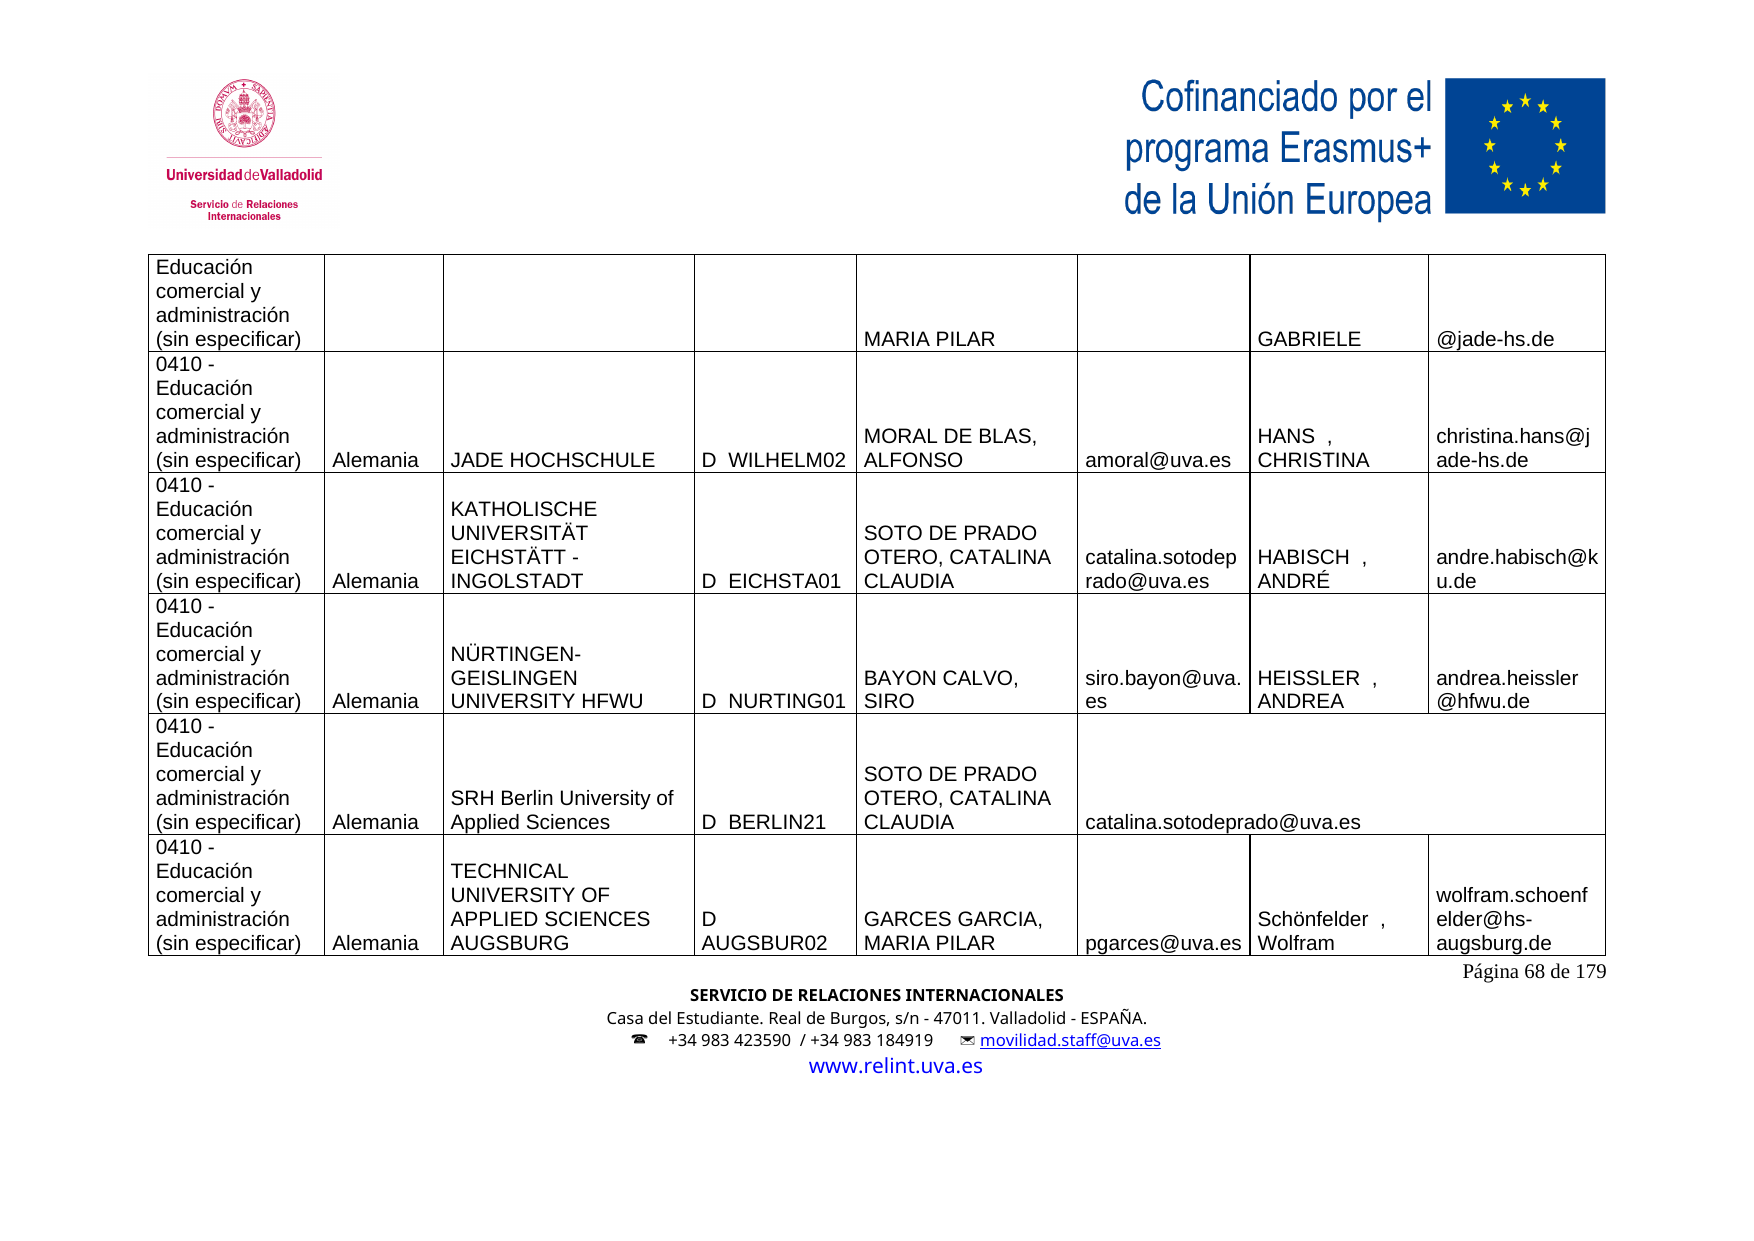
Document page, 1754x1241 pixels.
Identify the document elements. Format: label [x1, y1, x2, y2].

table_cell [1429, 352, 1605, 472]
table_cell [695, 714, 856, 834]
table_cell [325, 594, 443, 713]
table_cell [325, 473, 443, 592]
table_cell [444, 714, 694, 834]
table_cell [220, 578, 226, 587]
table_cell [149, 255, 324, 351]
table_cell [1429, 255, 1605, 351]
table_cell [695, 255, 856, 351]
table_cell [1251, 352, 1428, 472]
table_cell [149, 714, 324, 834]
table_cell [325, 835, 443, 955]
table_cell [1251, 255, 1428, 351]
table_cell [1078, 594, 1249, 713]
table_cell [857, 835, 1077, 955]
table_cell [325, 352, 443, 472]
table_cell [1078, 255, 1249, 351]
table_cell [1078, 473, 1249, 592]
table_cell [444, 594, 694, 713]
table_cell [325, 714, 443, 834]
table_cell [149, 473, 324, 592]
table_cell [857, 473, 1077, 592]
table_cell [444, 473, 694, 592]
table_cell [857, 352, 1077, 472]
picture [1078, 73, 1607, 226]
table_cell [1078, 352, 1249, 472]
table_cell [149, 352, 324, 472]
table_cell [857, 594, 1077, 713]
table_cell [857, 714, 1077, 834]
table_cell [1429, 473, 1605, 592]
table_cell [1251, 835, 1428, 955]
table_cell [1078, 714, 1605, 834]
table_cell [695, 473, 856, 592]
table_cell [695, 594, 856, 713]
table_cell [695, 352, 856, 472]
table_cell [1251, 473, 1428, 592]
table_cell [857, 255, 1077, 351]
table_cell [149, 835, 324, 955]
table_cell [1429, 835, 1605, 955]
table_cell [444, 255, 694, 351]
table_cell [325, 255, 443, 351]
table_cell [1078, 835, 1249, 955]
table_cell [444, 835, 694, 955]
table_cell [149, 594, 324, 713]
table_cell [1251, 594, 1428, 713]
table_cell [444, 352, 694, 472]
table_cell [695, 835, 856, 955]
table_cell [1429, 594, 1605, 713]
